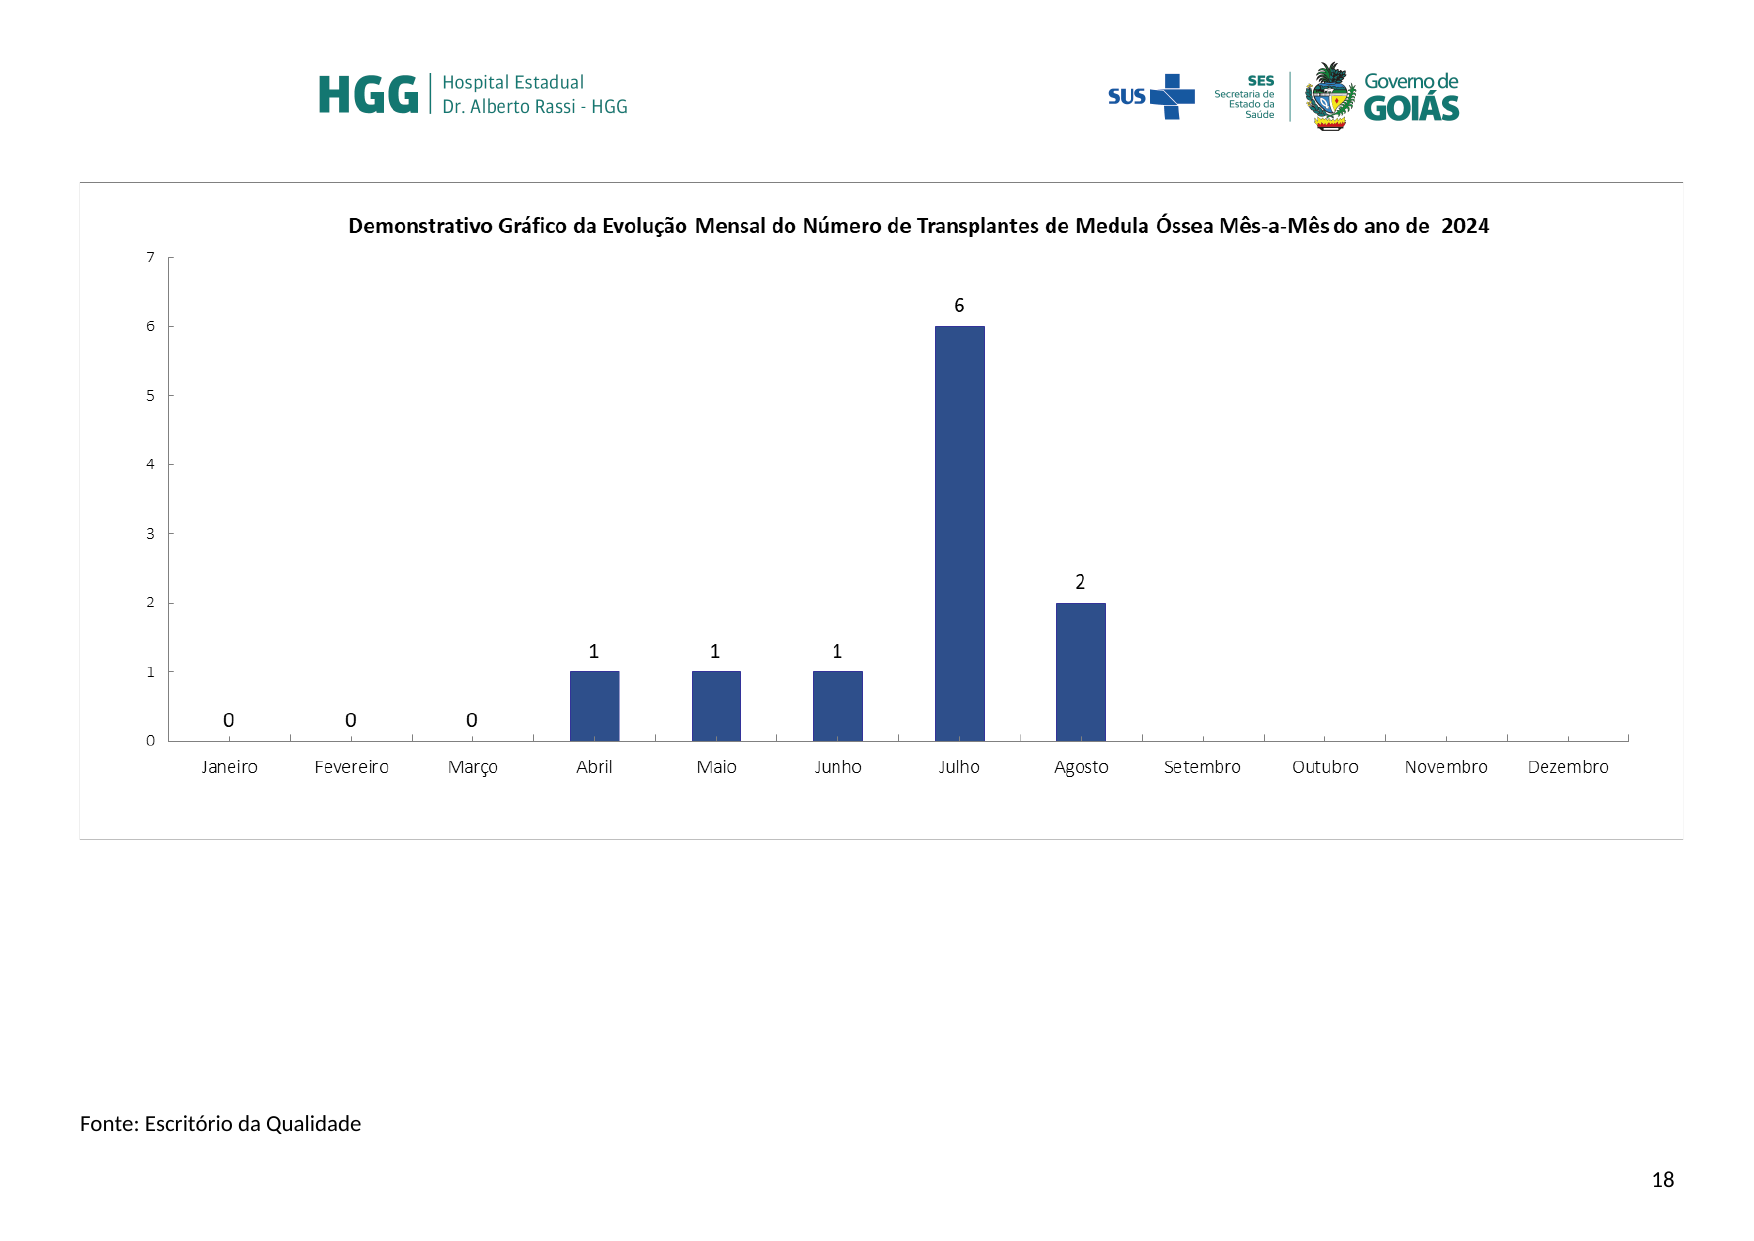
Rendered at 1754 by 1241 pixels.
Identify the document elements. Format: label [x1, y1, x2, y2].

picture [79, 182, 1684, 840]
picture [267, 21, 1508, 154]
